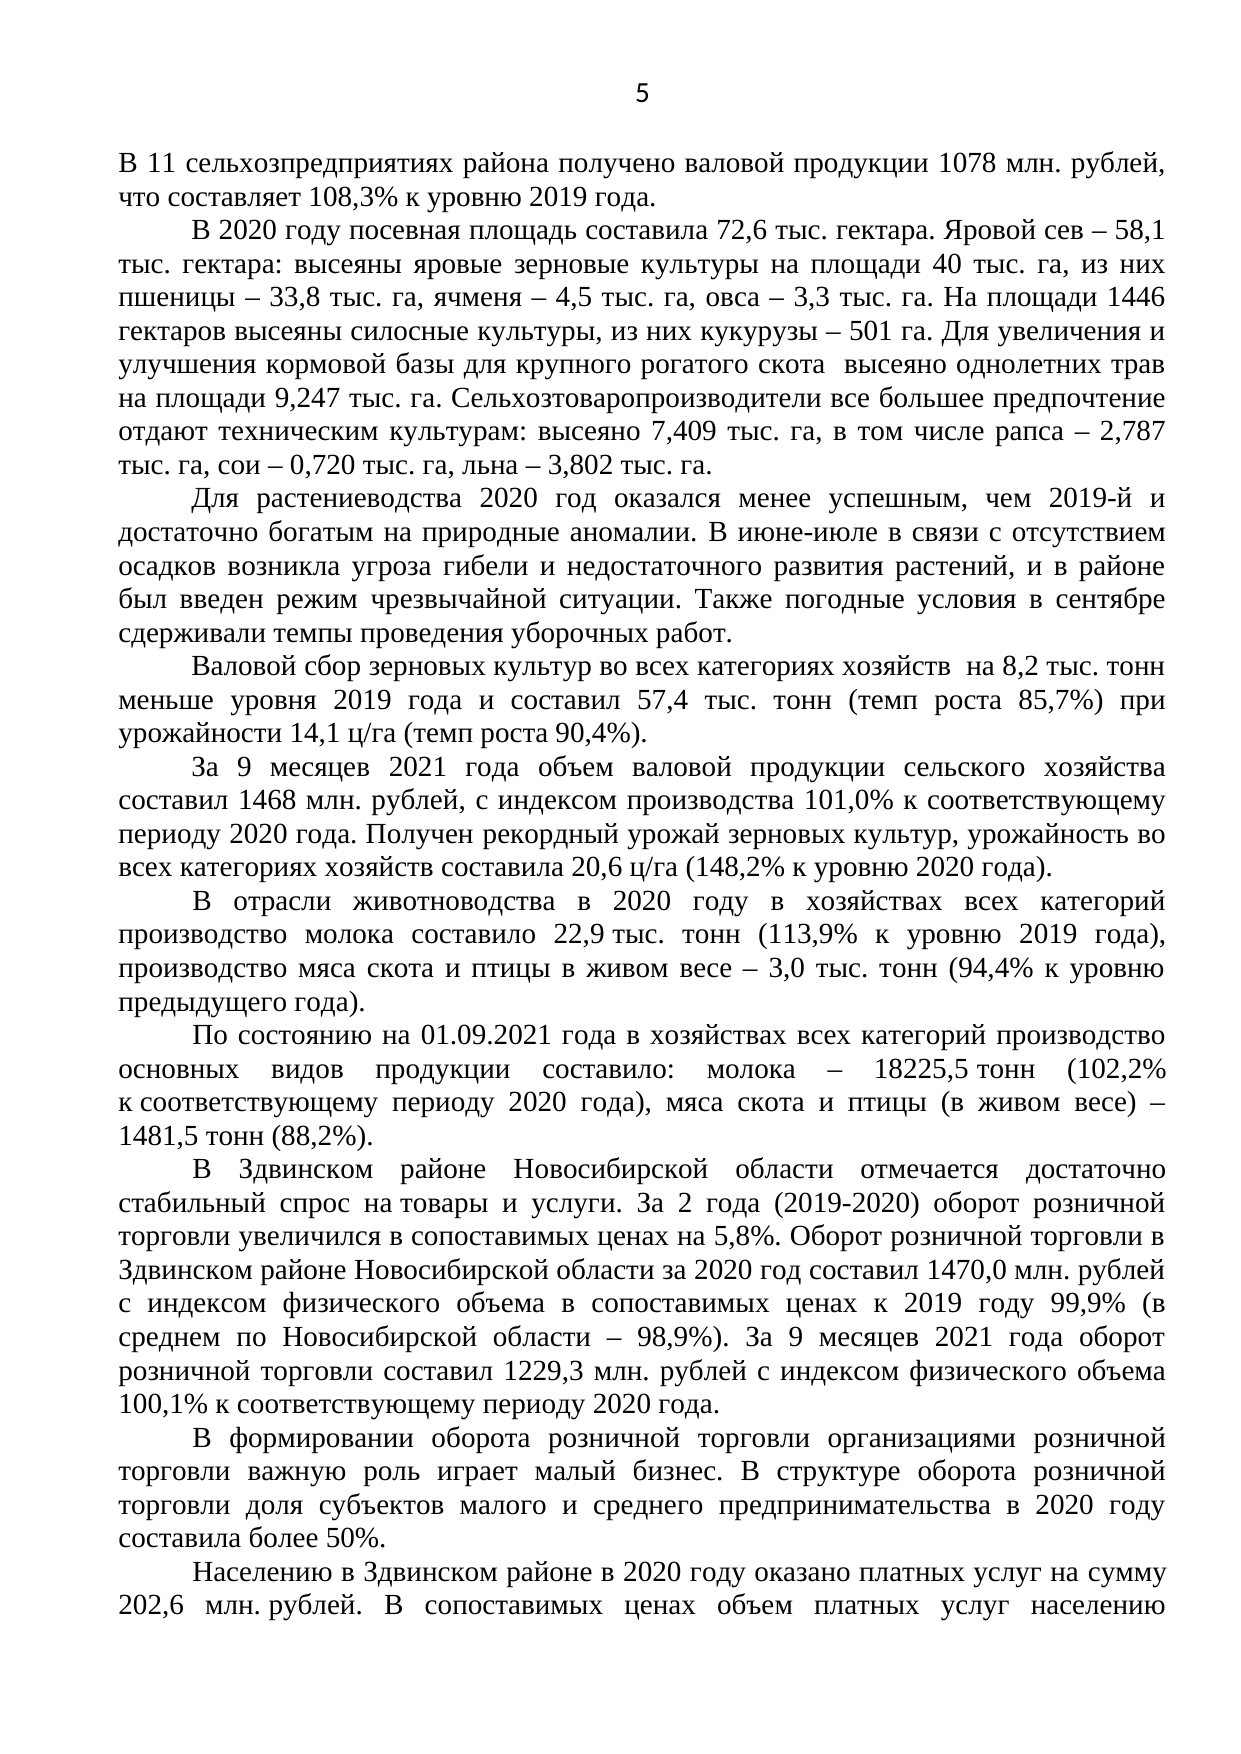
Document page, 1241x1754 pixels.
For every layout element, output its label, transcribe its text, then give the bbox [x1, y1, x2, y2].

text В отрасли животноводства в 2020 году в хозяйствах всех категорий производство молока составило 22,9 тыс. тонн (113,9% к уровню 2019 года), производство мяса скота и птицы в живом весе – 3,0 тыс. тонн (94,4% к уровню предыдущего года). [118, 883, 1167, 1017]
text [118, 145, 1167, 212]
text За 9 месяцев 2021 года объем валовой продукции сельского хозяйства составил 1468 млн. рублей, с индексом производства 101,0% к соответствующему периоду 2020 года. Получен рекордный урожай зерновых культур, урожайность во всех категориях хозяйств составила 20,6 ц/га (148,2% к уровню 2020 года). [118, 749, 1167, 883]
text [118, 1554, 1167, 1621]
text Для растениеводства 2020 год оказался менее успешным, чем 2019-й и достаточно богатым на природные аномалии. В июне-июле в связи с отсутствием осадков возникла угроза гибели и недостаточного развития растений, и в районе был введен режим чрезвычайной ситуации. Также погодные условия в сентябре сдерживали темпы проведения уборочных работ. [118, 481, 1167, 648]
text В 2020 году посевная площадь составила 72,6 тыс. гектара. Яровой сев – 58,1 тыс. гектара: высеяны яровые зерновые культуры на площади 40 тыс. га, из них пшеницы – 33,8 тыс. га, ячменя – 4,5 тыс. га, овса – 3,3 тыс. га. На площади 1446 гектаров высеяны силосные культуры, из них кукурузы – 501 га. Для увеличения и улучшения кормовой базы для крупного рогатого скота высеяно однолетних трав на площади 9,247 тыс. га. Сельхозтоваропроизводители все большее предпочтение отдают техническим культурам: высеяно 7,409 тыс. га, в том числе рапса – 2,787 тыс. га, сои – 0,720 тыс. га, льна – 3,802 тыс. га. [118, 212, 1167, 481]
text В формировании оборота розничной торговли организациями розничной торговли важную роль играет малый бизнес. В структуре оборота розничной торговли доля субъектов малого и среднего предпринимательства в 2020 году составила более 50%. [118, 1420, 1167, 1554]
text По состоянию на 01.09.2021 года в хозяйствах всех категорий производство основных видов продукции составило: молока – 18225,5 тонн (102,2% к соответствующему периоду 2020 года), мяса скота и птицы (в живом весе) – 1481,5 тонн (88,2%). [118, 1017, 1167, 1151]
text Валовой сбор зерновых культур во всех категориях хозяйств на 8,2 тыс. тонн меньше уровня 2019 года и составил 57,4 тыс. тонн (темп роста 85,7%) при урожайности 14,1 ц/га (темп роста 90,4%). [118, 648, 1167, 749]
text В Здвинском районе Новосибирской области отмечается достаточно стабильный спрос на товары и услуги. За 2 года (2019-2020) оборот розничной торговли увеличился в сопоставимых ценах на 5,8%. Оборот розничной торговли в Здвинском районе Новосибирской области за 2020 год составил 1470,0 млн. рублей с индексом физического объема в сопоставимых ценах к 2019 году 99,9% (в среднем по Новосибирской области – 98,9%). За 9 месяцев 2021 года оборот розничной торговли составил 1229,3 млн. рублей с индексом физического объема 100,1% к соответствующему периоду 2020 года. [118, 1151, 1167, 1420]
